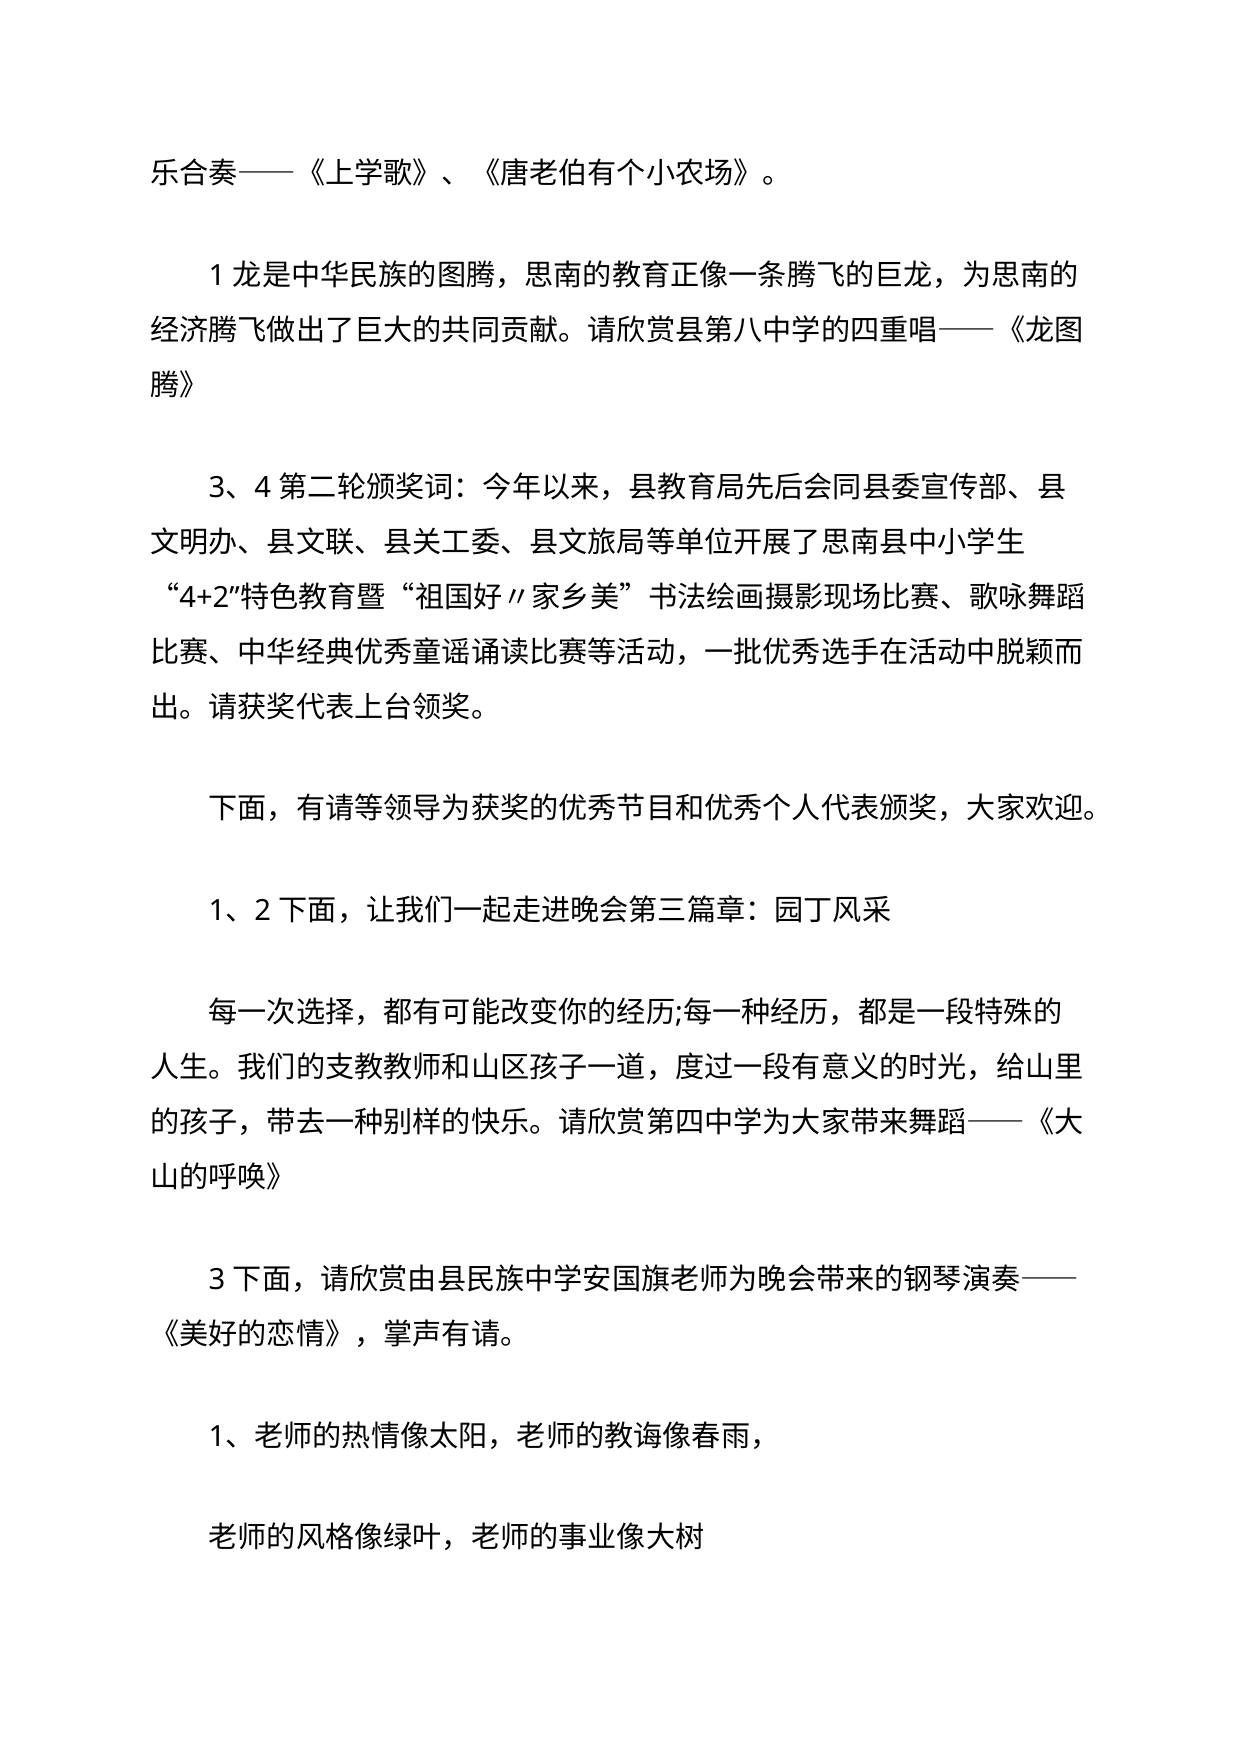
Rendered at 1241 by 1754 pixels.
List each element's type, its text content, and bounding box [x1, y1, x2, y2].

text 每一次选择，都有可能改变你的经历;每一种经历，都是一段特殊的人生。我们的支教教师和山区孩子一道，度过一段有意义的时光，给山里的孩子，带去一种别样的快乐。请欣赏第四中学为大家带来舞蹈——《大山的呼唤》 [150, 989, 1090, 1196]
text 1、2 下面，让我们一起走进晚会第三篇章：园丁风采 [150, 887, 1090, 929]
text 下面，有请等领导为获奖的优秀节目和优秀个人代表颁奖，大家欢迎。 [150, 785, 1090, 827]
text 3 下面，请欣赏由县民族中学安国旗老师为晚会带来的钢琴演奏——《美好的恋情》，掌声有请。 [150, 1255, 1090, 1353]
text 1 龙是中华民族的图腾，思南的教育正像一条腾飞的巨龙，为思南的经济腾飞做出了巨大的共同贡献。请欣赏县第八中学的四重唱——《龙图腾》 [150, 252, 1090, 404]
text 1、老师的热情像太阳，老师的教诲像春雨， [150, 1412, 1090, 1454]
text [150, 150, 1090, 192]
text 3、4 第二轮颁奖词：今年以来，县教育局先后会同县委宣传部、县文明办、县文联、县关工委、县文旅局等单位开展了思南县中小学生“4+2”特色教育暨“祖国好〃家乡美”书法绘画摄影现场比赛、歌咏舞蹈比赛、中华经典优秀童谣诵读比赛等活动，一批优秀选手在活动中脱颖而出。请获奖代表上台领奖。 [150, 463, 1090, 726]
text 老师的风格像绿叶，老师的事业像大树 [150, 1514, 1090, 1556]
